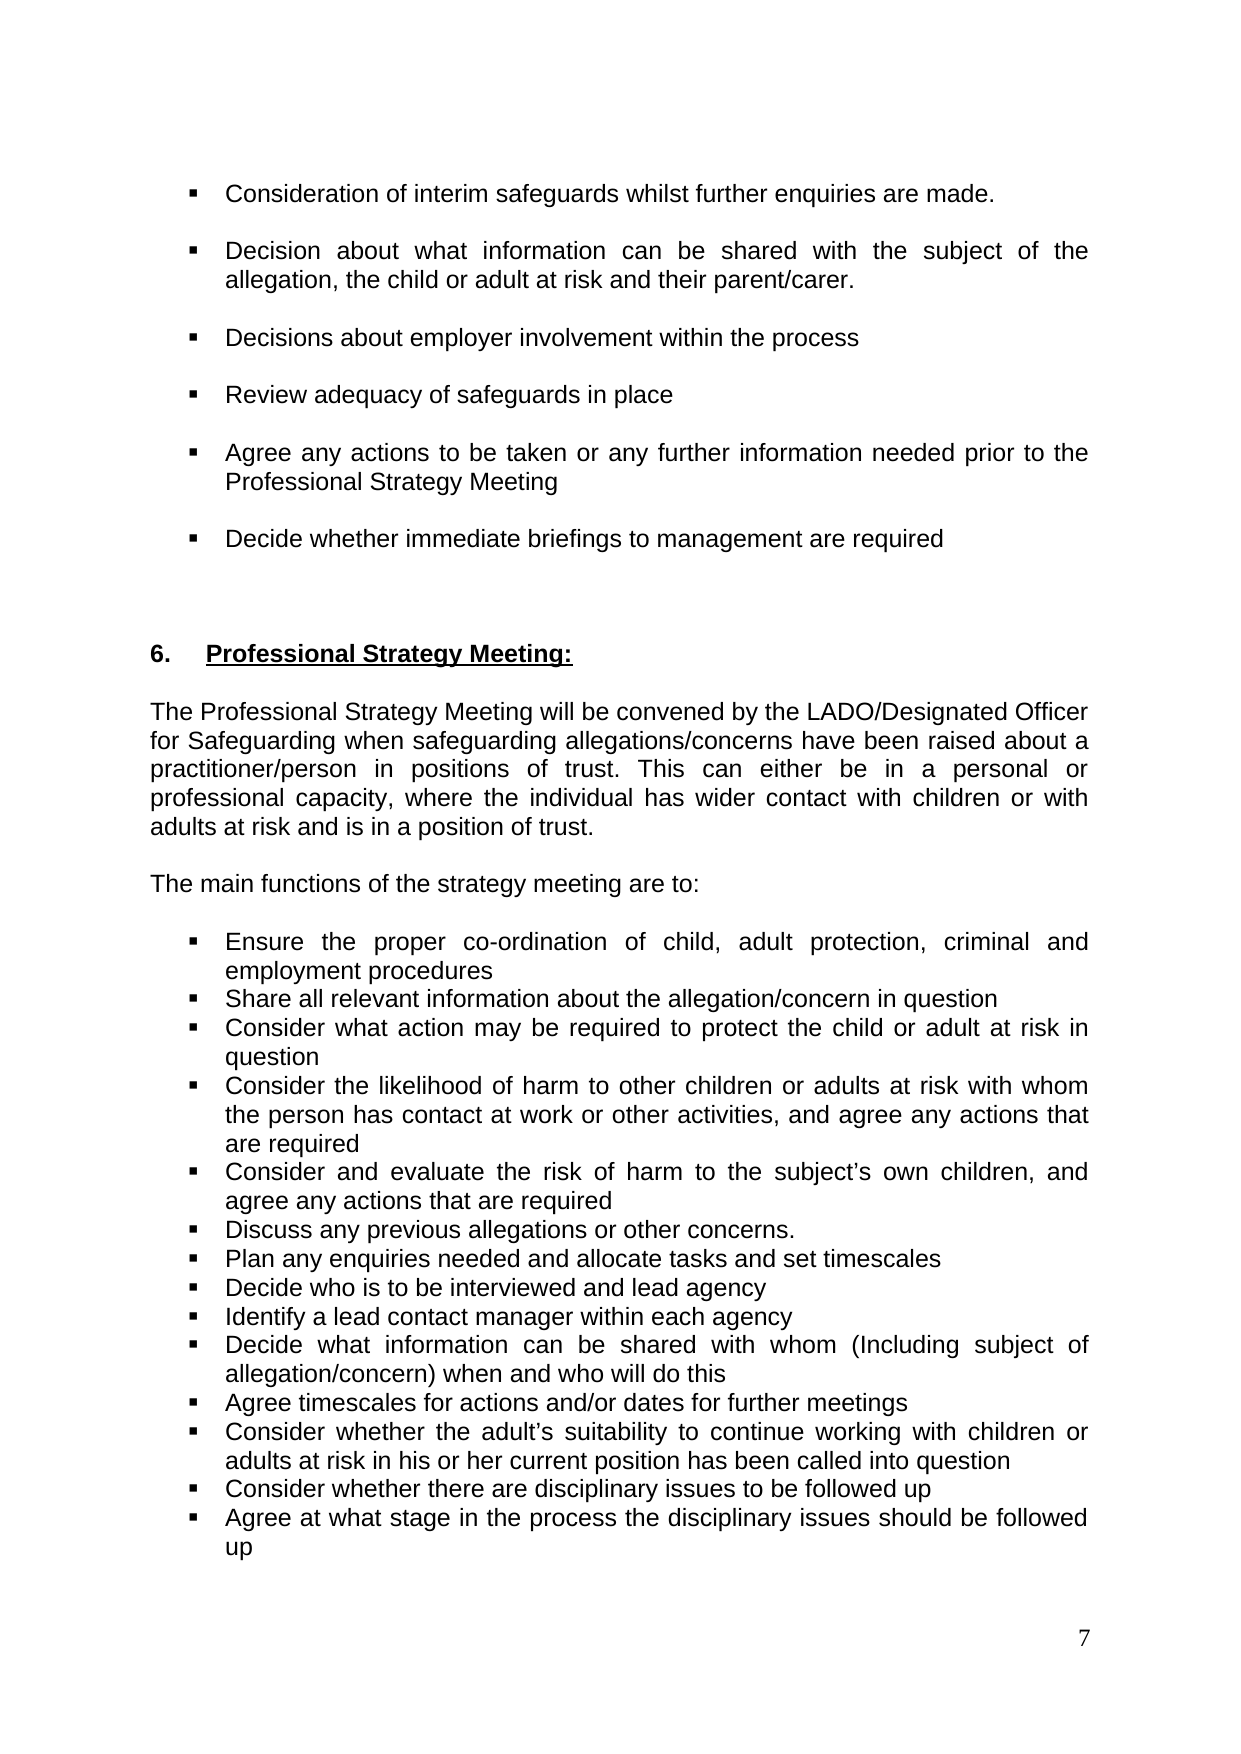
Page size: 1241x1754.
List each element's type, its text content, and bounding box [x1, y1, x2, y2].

list Decisions about employer involvement within the process [173, 323, 1090, 352]
text 6. Professional Strategy Meeting: [150, 639, 1090, 668]
list Share all relevant information about the allegation/concern in question [173, 984, 1090, 1013]
list Agree any actions to be taken or any further information needed prior to the Professional Strategy Meeting [173, 438, 1090, 496]
list Review adequacy of safeguards in place [173, 380, 1090, 409]
list Consider the likelihood of harm to other children or adults at risk with whom the person has contact at work or other activities, and agree any actions that are required [173, 1071, 1090, 1157]
list Identify a lead contact manager within each agency [173, 1301, 1090, 1330]
list Consider what action may be required to protect the child or adult at risk in question [173, 1013, 1090, 1071]
list Ensure the proper co-ordination of child, adult protection, criminal and employment procedures [173, 927, 1090, 984]
list Discuss any previous allegations or other concerns. [173, 1215, 1090, 1244]
list Consider whether there are disciplinary issues to be followed up [173, 1474, 1090, 1503]
list Consider whether the adult’s suitability to continue working with children or adults at risk in his or her current position has been called into question [173, 1417, 1090, 1474]
list Decision about what information can be shared with the subject of the allegation, the child or adult at risk and their parent/carer. [173, 236, 1090, 294]
text The Professional Strategy Meeting will be convened by the LADO/Designated Officer for Safeguarding when safeguarding allegations/concerns have been raised about a practitioner/person in positions of trust. This can either be in a personal or professional capacity, where the individual has wider contact with children or with adults at risk and is in a position of trust. [150, 697, 1090, 841]
list Decide what information can be shared with whom (Including subject of allegation/concern) when and who will do this [173, 1330, 1090, 1388]
list Decide whether immediate briefings to management are required [173, 524, 1090, 553]
list Agree timescales for actions and/or dates for further meetings [173, 1388, 1090, 1417]
list Plan any enquiries needed and allocate tasks and set timescales [173, 1244, 1090, 1273]
list Consider and evaluate the risk of harm to the subject’s own children, and agree any actions that are required [173, 1157, 1090, 1215]
text The main functions of the strategy meeting are to: [150, 869, 1090, 898]
list Agree at what stage in the process the disciplinary issues should be followed up [173, 1503, 1090, 1561]
list Decide who is to be interviewed and lead agency [173, 1273, 1090, 1301]
list Consideration of interim safeguards whilst further enquiries are made. [173, 179, 1090, 208]
